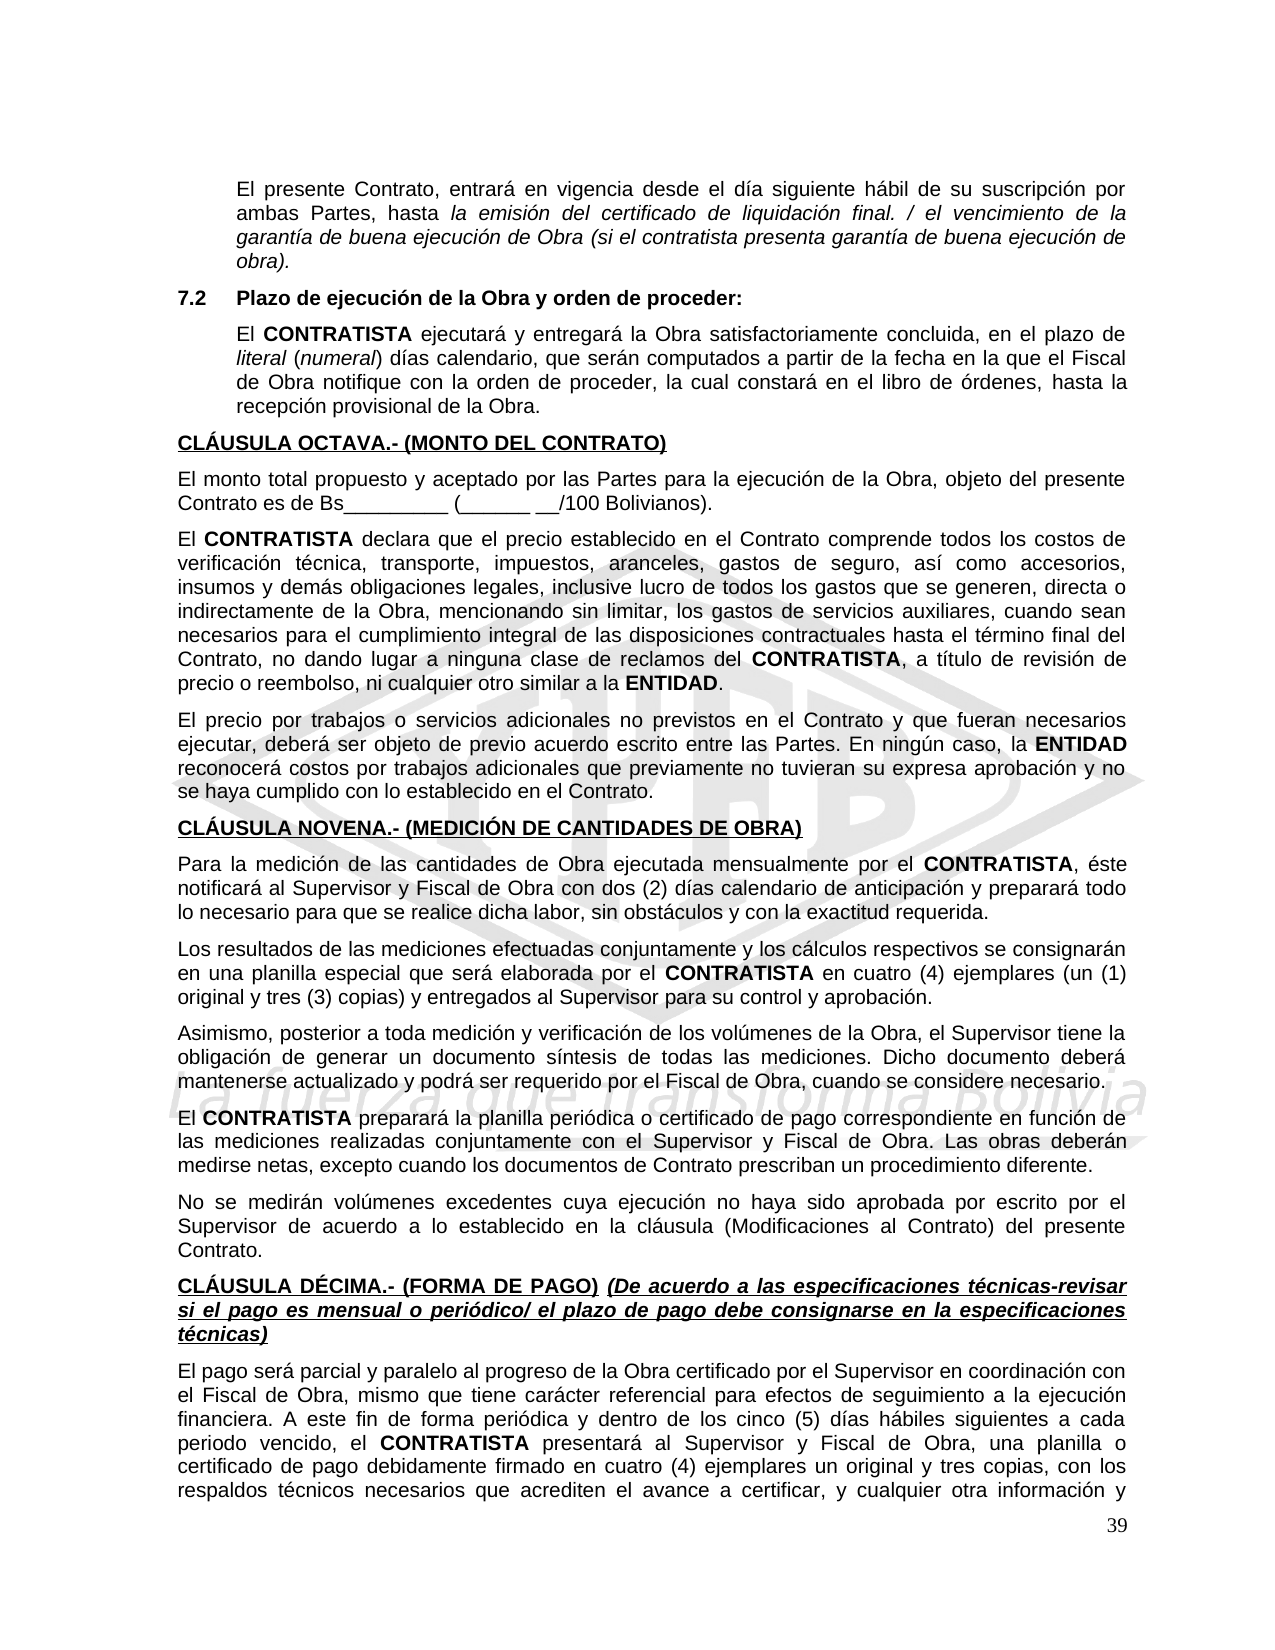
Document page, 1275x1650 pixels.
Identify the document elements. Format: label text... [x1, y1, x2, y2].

text El CONTRATISTA preparará la planilla periódica o certificado de pago correspondiente en función de las mediciones realizadas conjuntamente con el Supervisor y Fiscal de Obra. Las obras deberán medirse netas, excepto cuando los documentos de Contrato prescriban un procedimiento diferente. [177, 1105, 1127, 1177]
text 7.2 Plazo de ejecución de la Obra y orden de proceder: [177, 286, 1127, 309]
text CLÁUSULA DÉCIMA.- (FORMA DE PAGO) (De acuerdo a las especificaciones técnicas-revisar si el pago es mensual o periódico/ el plazo de pago debe consignarse en la especificaciones técnicas) [177, 1320, 1127, 1346]
text Asimismo, posterior a toda medición y verificación de los volúmenes de la Obra, el Supervisor tiene la obligación de generar un documento síntesis de todas las mediciones. Dicho documento deberá mantenerse actualizado y podrá ser requerido por el Fiscal de Obra, cuando se considere necesario. [177, 1021, 1127, 1093]
text Para la medición de las cantidades de Obra ejecutada mensualmente por el CONTRATISTA, éste notificará al Supervisor y Fiscal de Obra con dos (2) días calendario de anticipación y preparará todo lo necesario para que se realice dicha labor, sin obstáculos y con la exactitud requerida. [177, 852, 1127, 924]
text El presente Contrato, entrará en vigencia desde el día siguiente hábil de su suscripción por ambas Partes, hasta la emisión del certificado de liquidación final. / el vencimiento de la garantía de buena ejecución de Obra (si el contratista presenta garantía de buena ejecución de obra). [236, 177, 1127, 273]
text El monto total propuesto y aceptado por las Partes para la ejecución de la Obra, objeto del presente Contrato es de Bs_________ (______ __/100 Bolivianos). [177, 467, 1127, 515]
text El CONTRATISTA ejecutará y entregará la Obra satisfactoriamente concluida, en el plazo de literal (numeral) días calendario, que serán computados a partir de la fecha en la que el Fiscal de Obra notifique con la orden de proceder, la cual constará en el libro de órdenes, hasta la recepción provisional de la Obra. [236, 322, 1127, 418]
text CLÁUSULA NOVENA.- (MEDICIÓN DE CANTIDADES DE OBRA) [177, 816, 1127, 840]
text Los resultados de las mediciones efectuadas conjuntamente y los cálculos respectivos se consignarán en una planilla especial que será elaborada por el CONTRATISTA en cuatro (4) ejemplares (un (1) original y tres (3) copias) y entregados al Supervisor para su control y aprobación. [177, 937, 1127, 1008]
text CLÁUSULA OCTAVA.- (MONTO DEL CONTRATO) [177, 430, 1127, 454]
text CLÁUSULA DÉCIMA.- (FORMA DE PAGO) (De acuerdo a las especificaciones técnicas-revisar si el pago es mensual o periódico/ el plazo de pago debe consignarse en la especificaciones técnicas) [177, 1274, 1127, 1319]
list El precio por trabajos o servicios adicionales no previstos en el Contrato y que fueran necesarios ejecutar, deberá ser objeto de previo acuerdo escrito entre las Partes. En ningún caso, la ENTIDAD reconocerá costos por trabajos adicionales que previamente no tuvieran su expresa aprobación y no se haya cumplido con lo establecido en el Contrato. [177, 707, 1127, 803]
text El CONTRATISTA declara que el precio establecido en el Contrato comprende todos los costos de verificación técnica, transporte, impuestos, aranceles, gastos de seguro, así como accesorios, insumos y demás obligaciones legales, inclusive lucro de todos los gastos que se generen, directa o indirectamente de la Obra, mencionando sin limitar, los gastos de servicios auxiliares, cuando sean necesarios para el cumplimiento integral de las disposiciones contractuales hasta el término final del Contrato, no dando lugar a ninguna clase de reclamos del CONTRATISTA, a título de revisión de precio o reembolso, ni cualquier otro similar a la ENTIDAD. [177, 527, 1127, 695]
text No se medirán volúmenes excedentes cuya ejecución no haya sido aprobada por escrito por el Supervisor de acuerdo a lo establecido en la cláusula (Modificaciones al Contrato) del presente Contrato. [177, 1190, 1127, 1262]
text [177, 1358, 1127, 1502]
